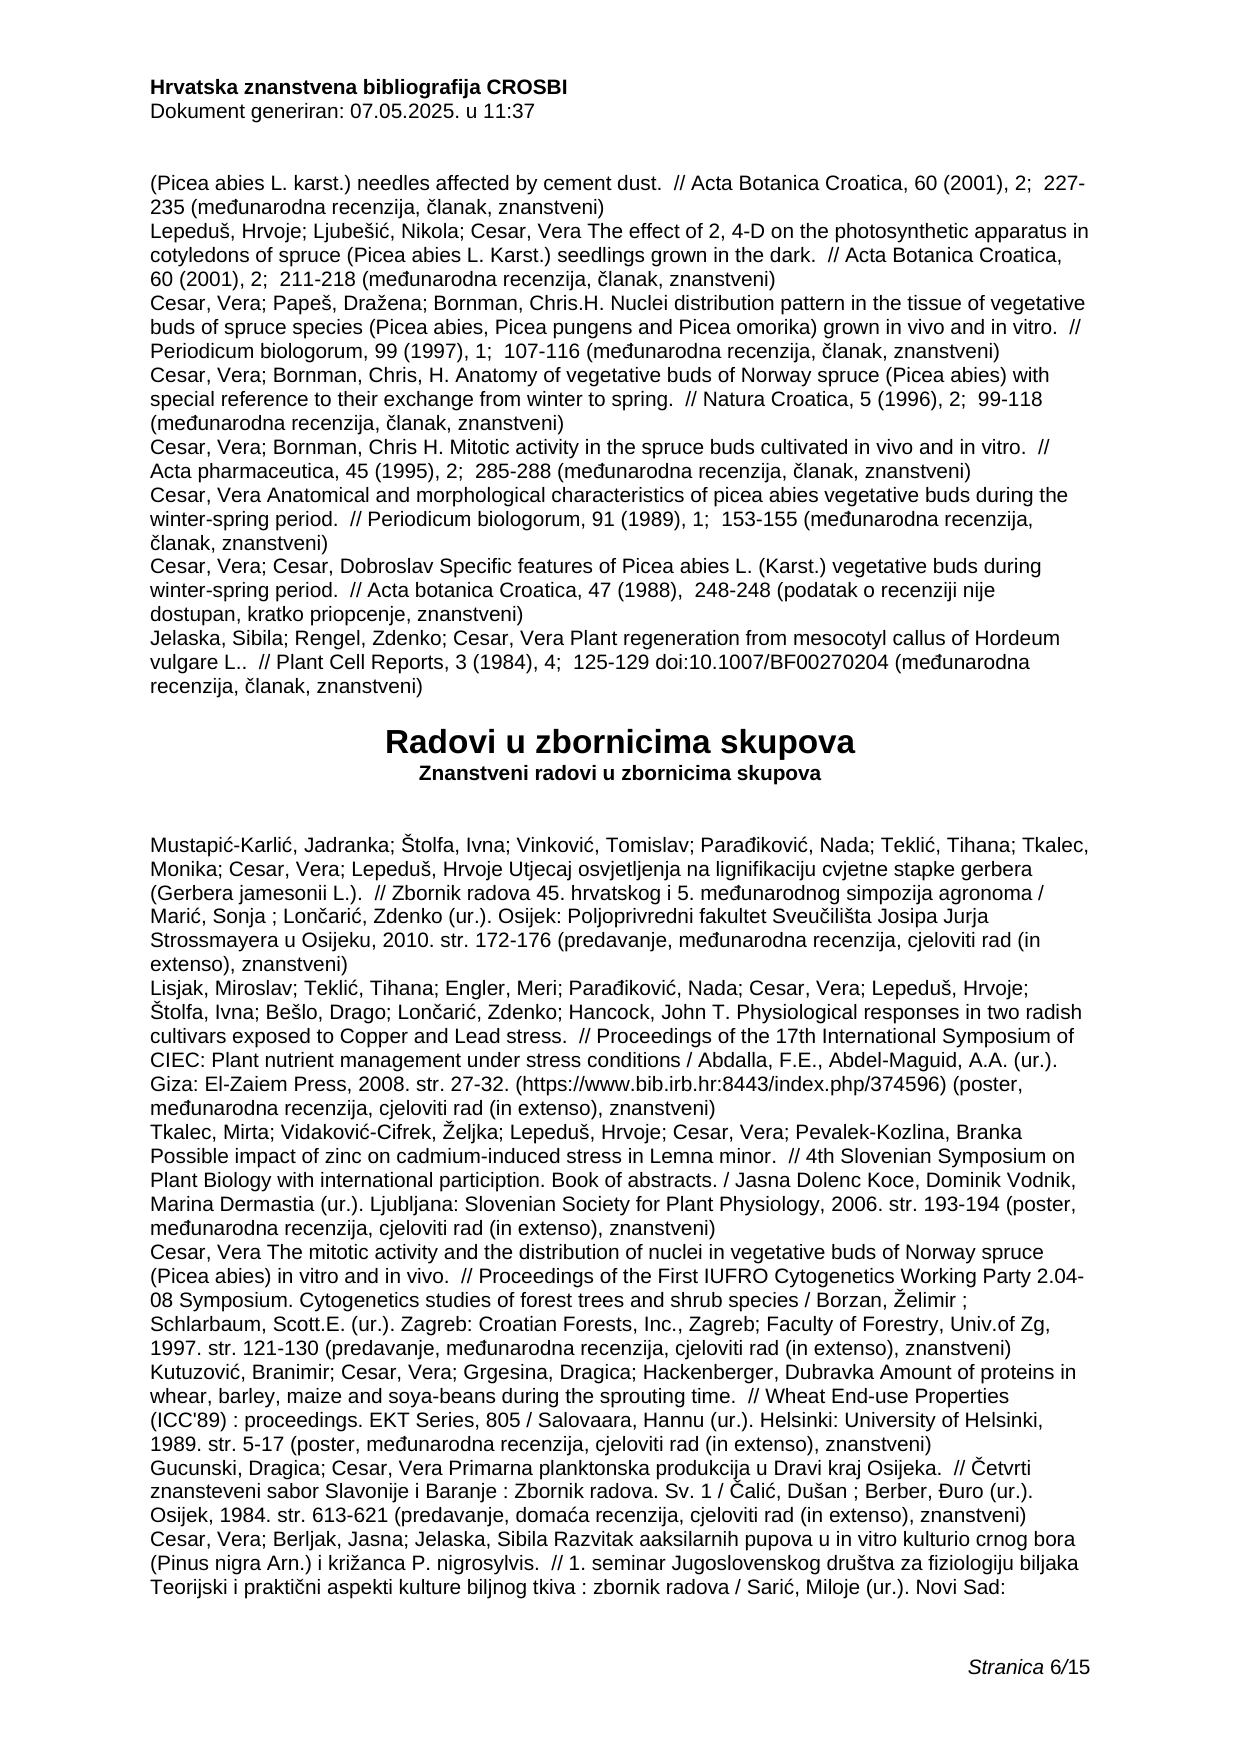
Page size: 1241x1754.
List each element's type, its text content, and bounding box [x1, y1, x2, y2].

text Mustapić-Karlić, Jadranka; Štolfa, Ivna; Vinković, Tomislav; Parađiković, Nada; Teklić, Tihana; Tkalec, Monika; Cesar, Vera; Lepeduš, Hrvoje [150, 832, 1090, 976]
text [150, 1527, 1090, 1599]
text Tkalec, Mirta; Vidaković-Cifrek, Željka; Lepeduš, Hrvoje; Cesar, Vera; Pevalek-Kozlina, Branka [150, 1120, 1090, 1240]
text Gucunski, Dragica; Cesar, Vera [150, 1455, 1090, 1527]
text Lisjak, Miroslav; Teklić, Tihana; Engler, Meri; Parađiković, Nada; Cesar, Vera; Lepeduš, Hrvoje; Štolfa, Ivna; Bešlo, Drago; Lončarić, Zdenko; Hancock, John T. [150, 976, 1090, 1120]
text Cesar, Vera; Papeš, Dražena; Bornman, Chris.H. [150, 291, 1090, 363]
text Cesar, Vera; Bornman, Chris, H. [150, 363, 1090, 434]
text Jelaska, Sibila; Rengel, Zdenko; Cesar, Vera [150, 626, 1090, 698]
subtitle Znanstveni radovi u zbornicima skupova [150, 761, 1090, 784]
text Cesar, Vera [150, 482, 1090, 554]
text Cesar, Vera; Cesar, Dobroslav [150, 554, 1090, 626]
text Kutuzović, Branimir; Cesar, Vera; Grgesina, Dragica; Hackenberger, Dubravka [150, 1359, 1090, 1455]
text Cesar, Vera [150, 1240, 1090, 1359]
text Cesar, Vera; Bornman, Chris H. [150, 434, 1090, 482]
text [150, 171, 1090, 219]
subtitle Radovi u zbornicima skupova [150, 722, 1090, 761]
text Lepeduš, Hrvoje; Ljubešić, Nikola; Cesar, Vera [150, 219, 1090, 291]
